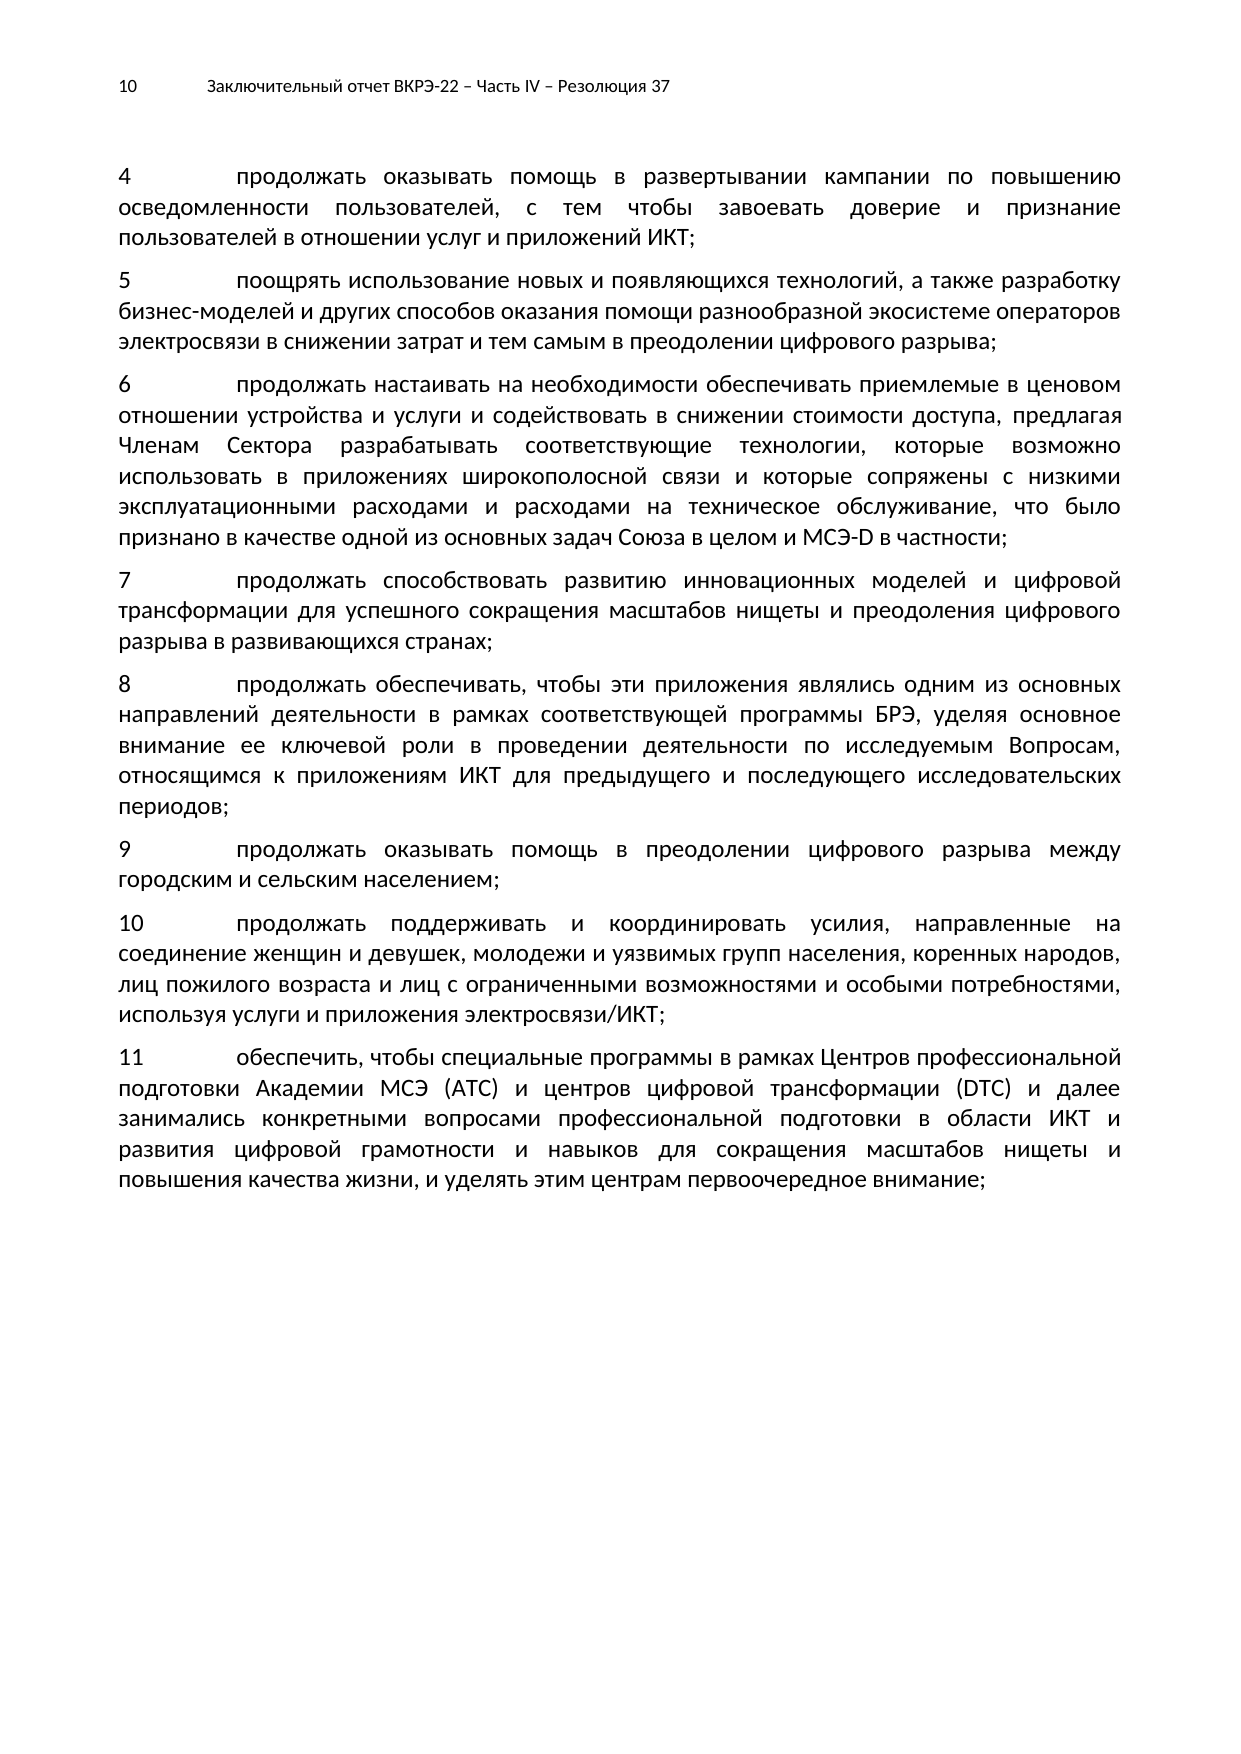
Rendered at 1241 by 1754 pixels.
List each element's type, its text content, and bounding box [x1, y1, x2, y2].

text 4 продолжать оказывать помощь в развертывании кампании по повышению осведомленности пользователей, с тем чтобы завоевать доверие и признание пользователей в отношении услуг и приложений ИКТ; [118, 160, 1122, 252]
text 10 продолжать поддерживать и координировать усилия, направленные на соединение женщин и девушек, молодежи и уязвимых групп населения, коренных народов, лиц пожилого возраста и лиц с ограниченными возможностями и особыми потребностями, используя услуги и приложения электросвязи/ИКТ; [118, 907, 1122, 1029]
text 7 продолжать способствовать развитию инновационных моделей и цифровой трансформации для успешного сокращения масштабов нищеты и преодоления цифрового разрыва в развивающихся странах; [118, 564, 1122, 656]
text 8 продолжать обеспечивать, чтобы эти приложения являлись одним из основных направлений деятельности в рамках соответствующей программы БРЭ, уделяя основное внимание ее ключевой роли в проведении деятельности по исследуемым Вопросам, относящимся к приложениям ИКТ для предыдущего и последующего исследовательских периодов; [118, 668, 1122, 821]
text 6 продолжать настаивать на необходимости обеспечивать приемлемые в ценовом отношении устройства и услуги и содействовать в снижении стоимости доступа, предлагая Членам Сектора разрабатывать соответствующие технологии, которые возможно использовать в приложениях широкополосной связи и которые сопряжены с низкими эксплуатационными расходами и расходами на техническое обслуживание, что было признано в качестве одной из основных задач Союза в целом и МСЭ-D в частности; [118, 368, 1122, 551]
text 9 продолжать оказывать помощь в преодолении цифрового разрыва между городским и сельским населением; [118, 833, 1122, 894]
text 11 обеспечить, чтобы специальные программы в рамках Центров профессиональной подготовки Академии МСЭ (АТС) и центров цифровой трансформации (DTC) и далее занимались конкретными вопросами профессиональной подготовки в области ИКТ и развития цифровой грамотности и навыков для сокращения масштабов нищеты и повышения качества жизни, и уделять этим центрам первоочередное внимание; [118, 1041, 1122, 1194]
text 5 поощрять использование новых и появляющихся технологий, а также разработку бизнес-моделей и других способов оказания помощи разнообразной экосистеме операторов электросвязи в снижении затрат и тем самым в преодолении цифрового разрыва; [118, 264, 1122, 356]
